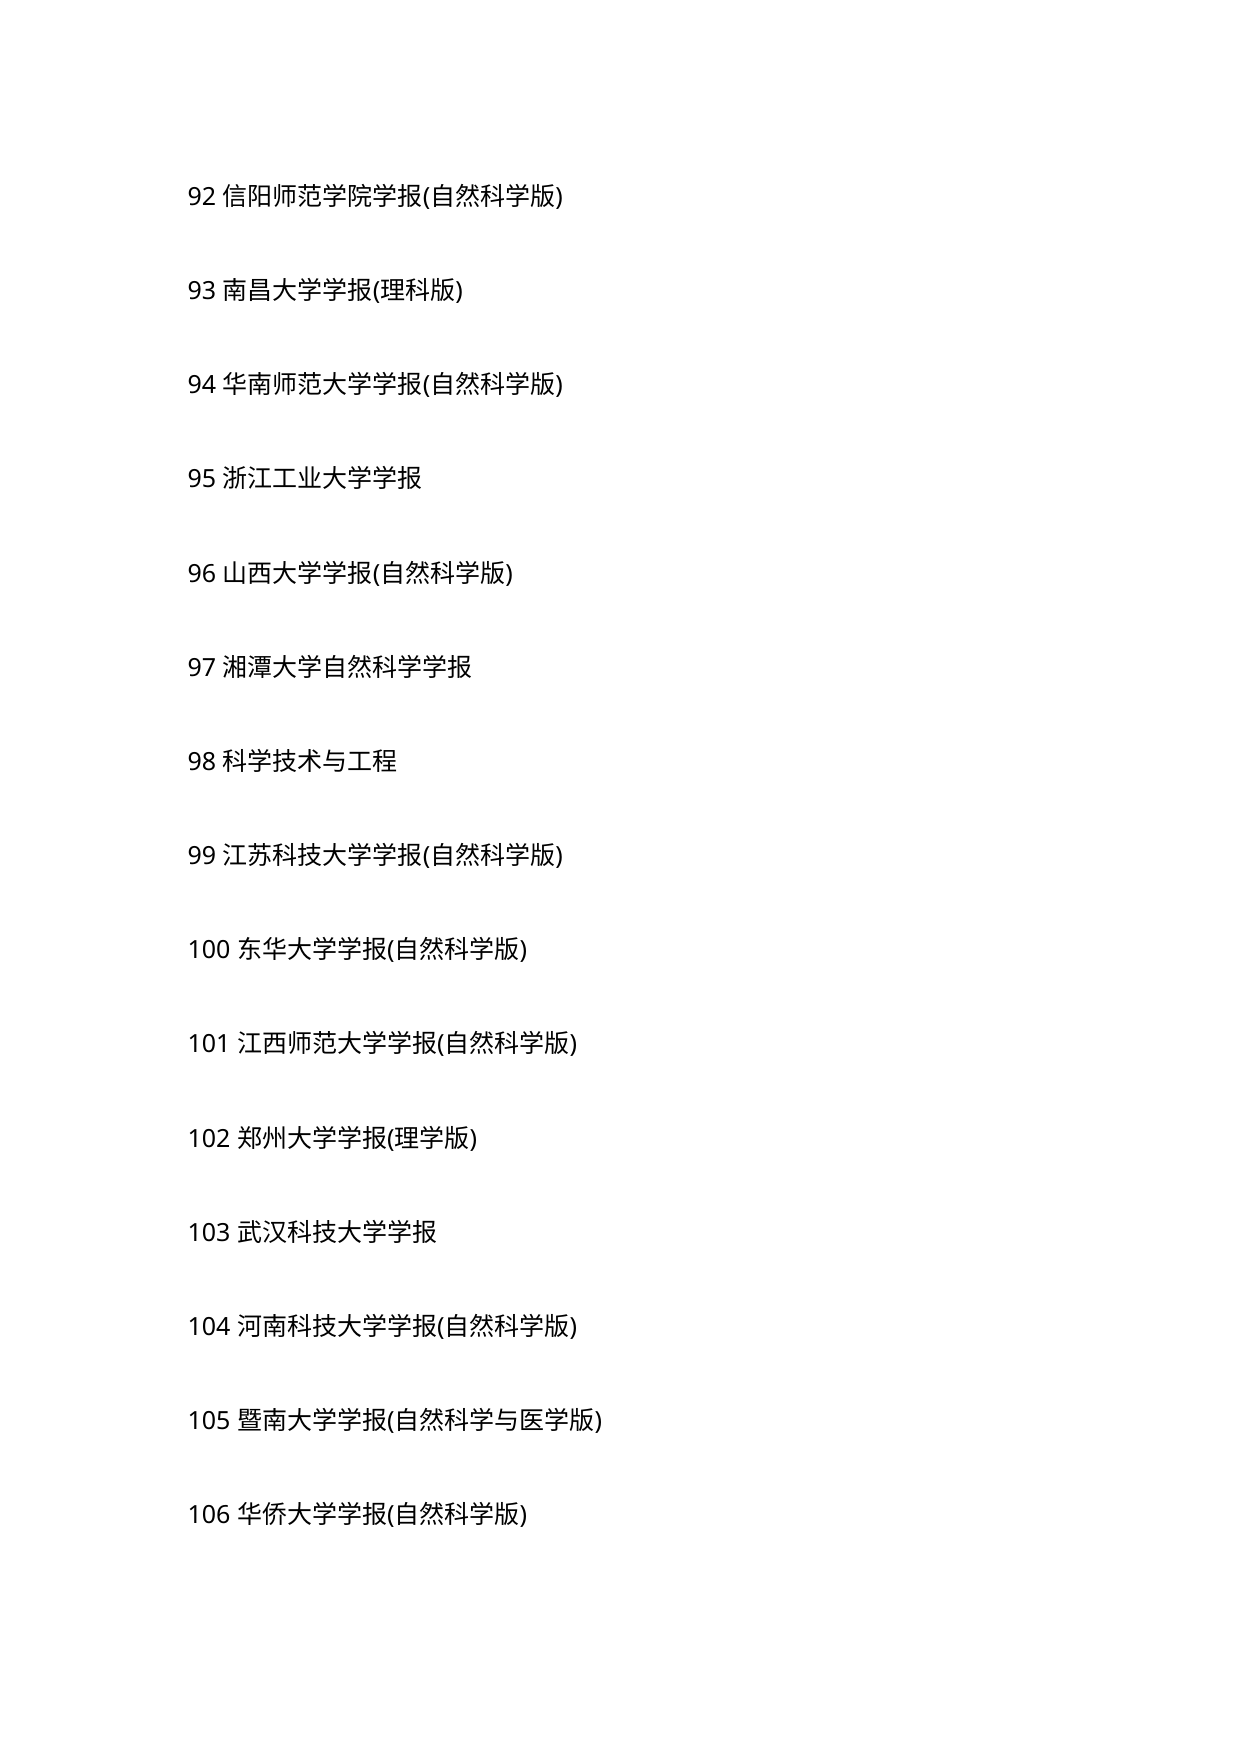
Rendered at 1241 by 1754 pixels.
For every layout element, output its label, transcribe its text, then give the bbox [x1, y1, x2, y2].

text 105 暨南大学学报(自然科学与医学版) [187, 1386, 1053, 1451]
text 92 信阳师范学院学报(自然科学版) [187, 162, 1053, 227]
text 100 东华大学学报(自然科学版) [187, 915, 1053, 980]
text 98 科学技术与工程 [187, 727, 1053, 792]
text 102 郑州大学学报(理学版) [187, 1104, 1053, 1169]
text 101 江西师范大学学报(自然科学版) [187, 1009, 1053, 1074]
text 103 武汉科技大学学报 [187, 1198, 1053, 1263]
text 96 山西大学学报(自然科学版) [187, 539, 1053, 604]
text 97 湘潭大学自然科学学报 [187, 633, 1053, 698]
text 94 华南师范大学学报(自然科学版) [187, 350, 1053, 415]
text 93 南昌大学学报(理科版) [187, 256, 1053, 321]
text 106 华侨大学学报(自然科学版) [187, 1480, 1053, 1545]
text 95 浙江工业大学学报 [187, 444, 1053, 509]
text 104 河南科技大学学报(自然科学版) [187, 1292, 1053, 1357]
text 99 江苏科技大学学报(自然科学版) [187, 821, 1053, 886]
